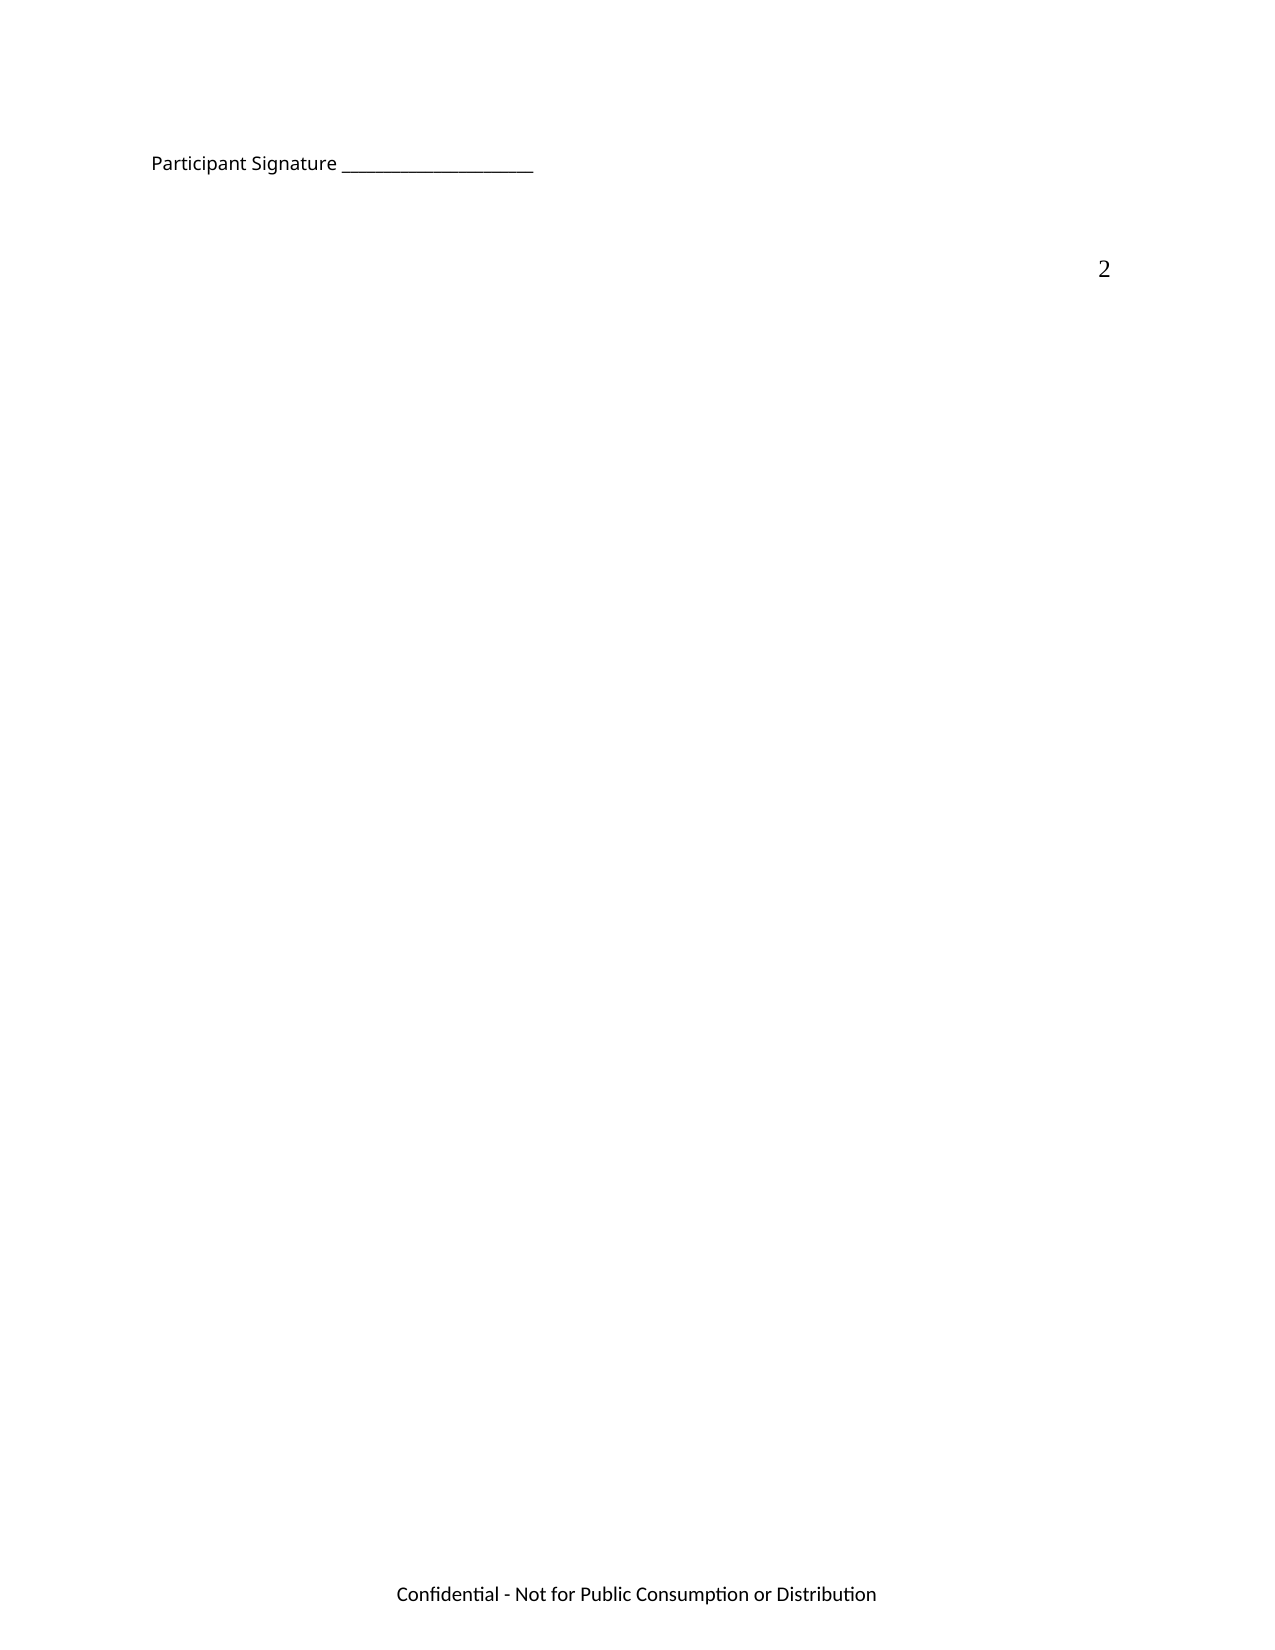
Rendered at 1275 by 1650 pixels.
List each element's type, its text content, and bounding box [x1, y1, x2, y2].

text 2 [150, 254, 1110, 283]
text Participant Signature _______________________ [151, 150, 1125, 176]
